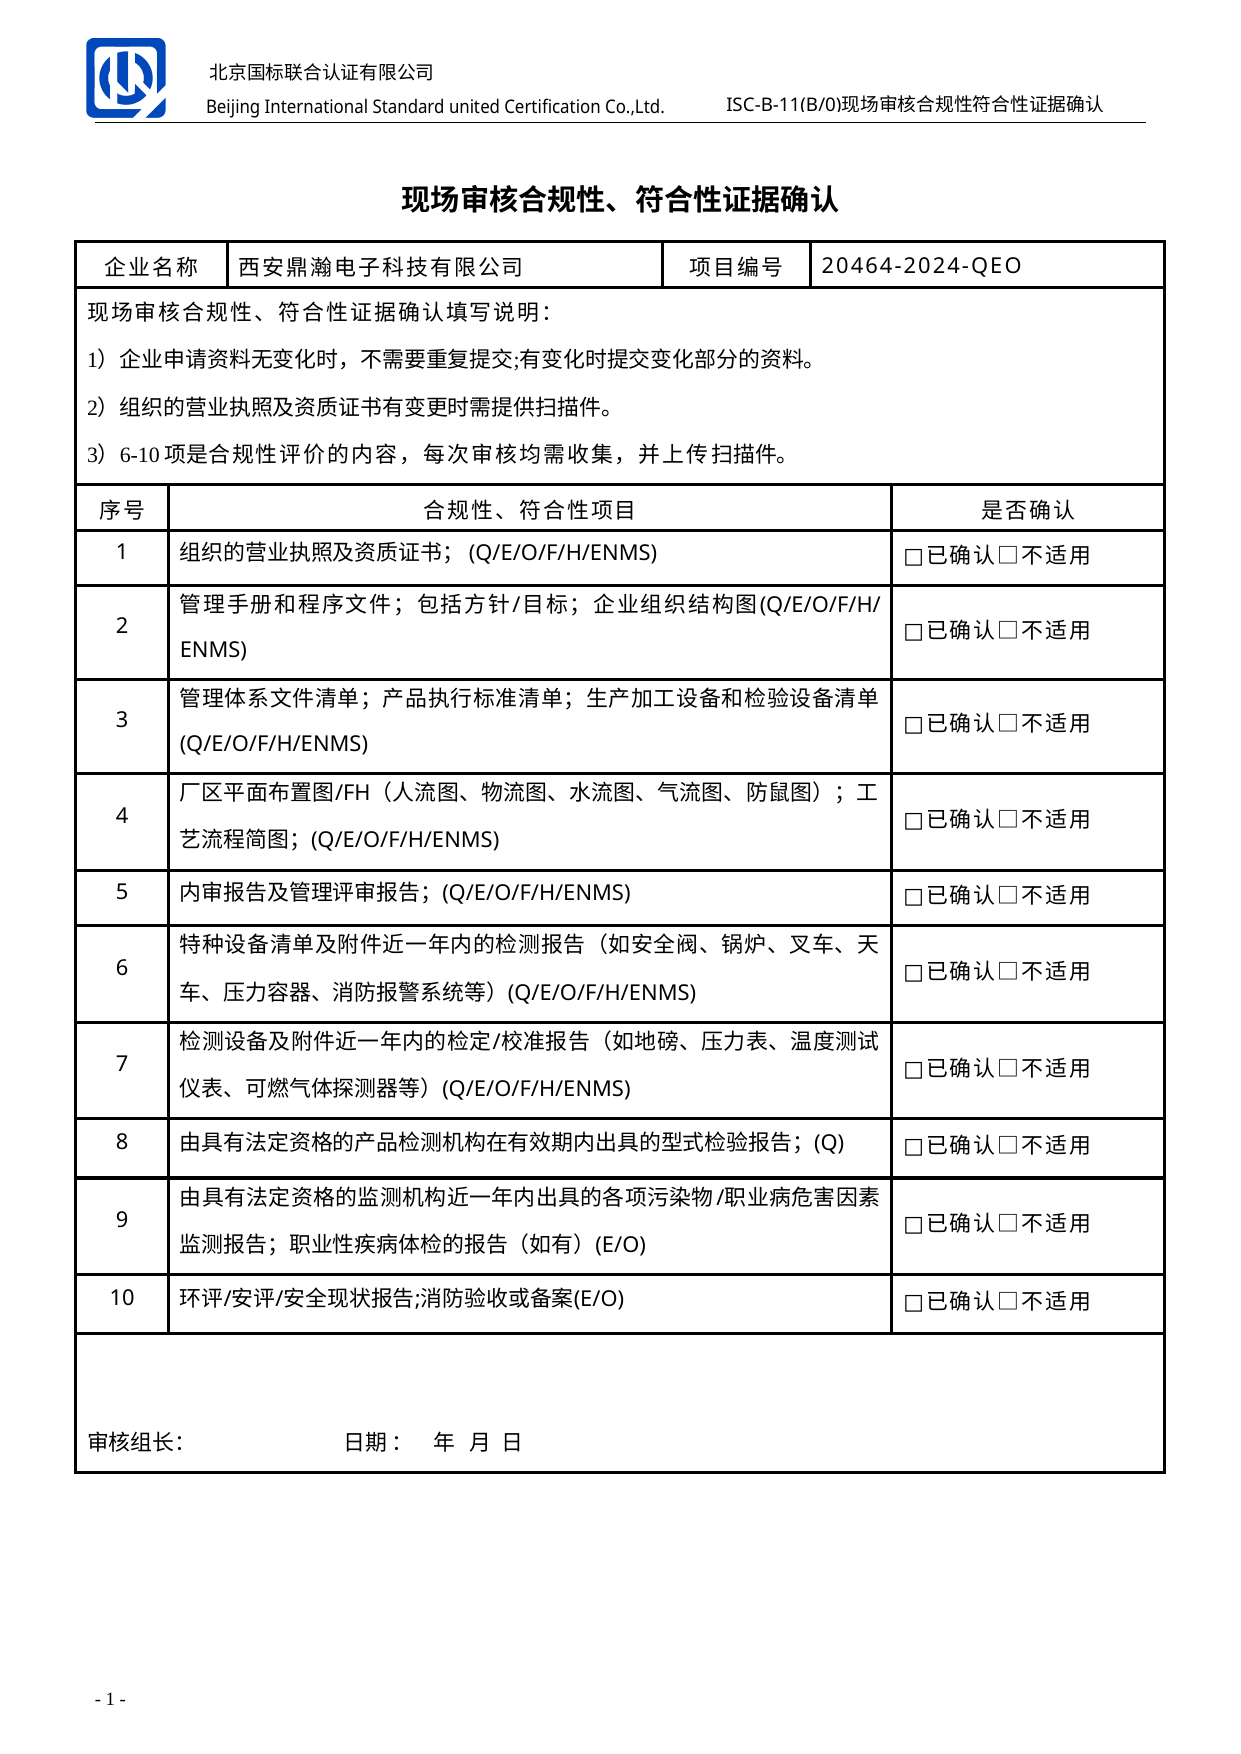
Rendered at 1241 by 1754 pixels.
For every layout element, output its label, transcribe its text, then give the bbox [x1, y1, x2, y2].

table_cell 8 [77, 1120, 167, 1176]
table_cell 2 [77, 587, 167, 678]
table_cell □已确认□不适用 [893, 532, 1163, 584]
table_cell 厂区平面布置图/FH（人流图、物流图、水流图、气流图、防鼠图）；工艺流程简图；(Q/E/O/F/H/ENMS) [170, 775, 890, 868]
table_cell 环评/安评/安全现状报告;消防验收或备案(E/O) [170, 1276, 890, 1332]
text 现场审核合规性、符合性证据确认 [94, 177, 1146, 219]
table_cell 10 [77, 1276, 167, 1332]
table_cell 是否确认 [893, 486, 1163, 529]
table_cell 序号 [77, 486, 167, 529]
table_cell □已确认□不适用 [893, 587, 1163, 678]
table_header 西安鼎瀚电子科技有限公司 [229, 243, 661, 286]
table_cell □已确认□不适用 [893, 872, 1163, 924]
table_header 项目编号 [664, 243, 809, 286]
table_cell □已确认□不适用 [893, 1024, 1163, 1117]
table_cell 特种设备清单及附件近一年内的检测报告（如安全阀、锅炉、叉车、天车、压力容器、消防报警系统等）(Q/E/O/F/H/ENMS) [170, 927, 890, 1021]
table_cell 现场审核合规性、符合性证据确认填写说明： 1）企业申请资料无变化时，不需要重复提交;有变化时提交变化部分的资料。 2）组织的营业执照及资质证书有变更时需提供扫描件。 3）6-10项是合规性评价的内容，每次审核均需收集，并上传扫描件。 [77, 289, 1163, 483]
table_cell □已确认□不适用 [893, 1276, 1163, 1332]
table_cell 管理体系文件清单；产品执行标准清单；生产加工设备和检验设备清单(Q/E/O/F/H/ENMS) [170, 681, 890, 772]
table_cell 5 [77, 872, 167, 924]
table_cell 由具有法定资格的产品检测机构在有效期内出具的型式检验报告；(Q) [170, 1120, 890, 1176]
table_cell 9 [77, 1180, 167, 1273]
table_cell 组织的营业执照及资质证书； (Q/E/O/F/H/ENMS) [170, 532, 890, 584]
table_cell 检测设备及附件近一年内的检定/校准报告（如地磅、压力表、温度测试仪表、可燃气体探测器等）(Q/E/O/F/H/ENMS) [170, 1024, 890, 1117]
table_cell □已确认□不适用 [893, 927, 1163, 1021]
table_cell 4 [77, 775, 167, 868]
table_cell □已确认□不适用 [893, 1180, 1163, 1273]
table_cell □已确认□不适用 [893, 1120, 1163, 1176]
table_header 企业名称 [77, 243, 226, 286]
table_cell 6 [77, 927, 167, 1021]
table_cell 内审报告及管理评审报告；(Q/E/O/F/H/ENMS) [170, 872, 890, 924]
table_header 20464-2024-QEO [812, 243, 1163, 286]
table_cell 管理手册和程序文件；包括方针/目标；企业组织结构图(Q/E/O/F/H/ENMS) [170, 587, 890, 678]
picture [86, 38, 166, 118]
table_cell 1 [77, 532, 167, 584]
table_cell 由具有法定资格的监测机构近一年内出具的各项污染物/职业病危害因素监测报告；职业性疾病体检的报告（如有）(E/O) [170, 1180, 890, 1273]
table_cell 审核组长： 日期 ： 年 月 日 [77, 1335, 1163, 1471]
table_cell 合规性、符合性项目 [170, 486, 890, 529]
table_cell □已确认□不适用 [893, 775, 1163, 868]
table_cell 7 [77, 1024, 167, 1117]
table_cell □已确认□不适用 [893, 681, 1163, 772]
table_cell 3 [77, 681, 167, 772]
